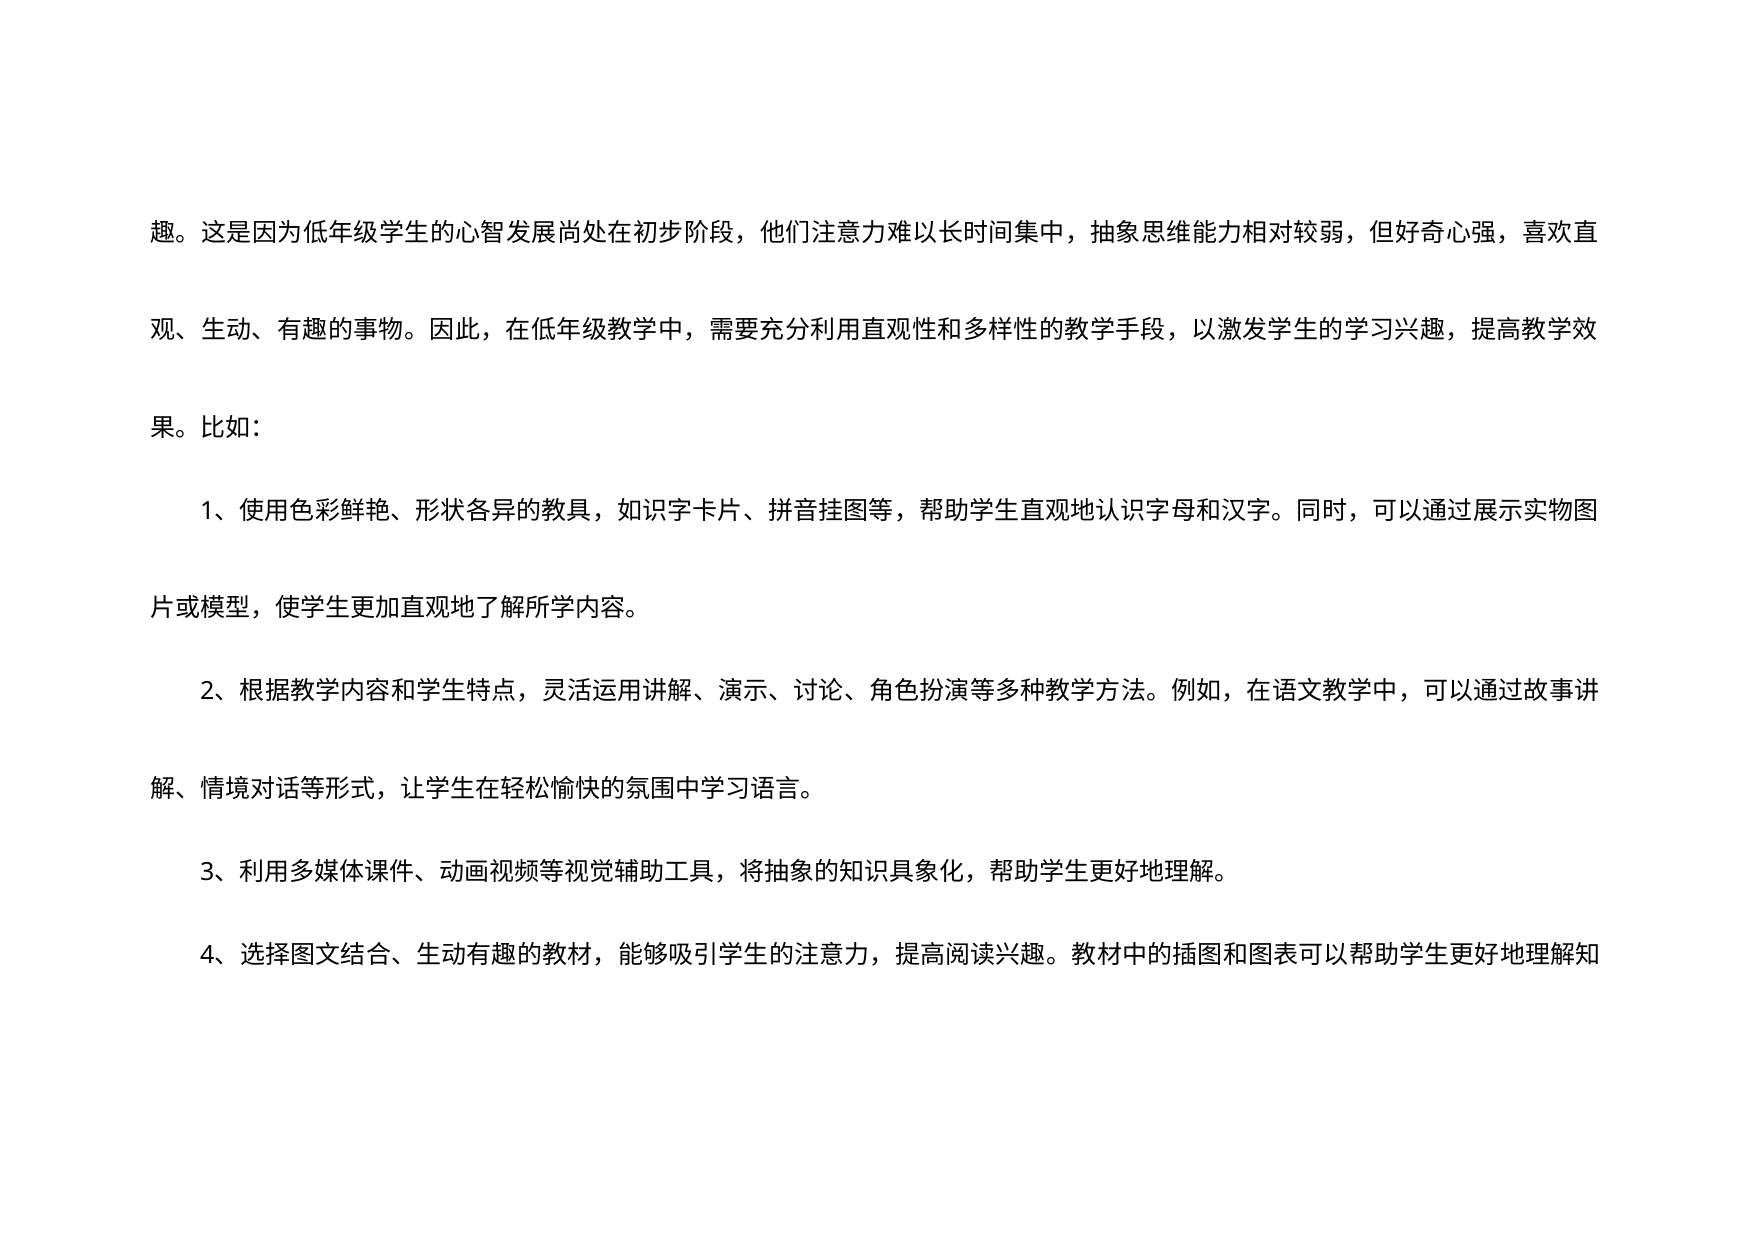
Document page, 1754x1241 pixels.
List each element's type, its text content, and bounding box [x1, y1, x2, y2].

list 使用色彩鲜艳、形状各异的教具，如识字卡片、拼音挂图等，帮助学生直观地认识字母和汉字。同时，可以通过展示实物图片或模型，使学生更加直观地了解所学内容。 [150, 476, 1604, 638]
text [150, 198, 1604, 458]
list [150, 920, 1604, 985]
list 3、利用多媒体课件、动画视频等视觉辅助工具，将抽象的知识具象化，帮助学生更好地理解。 [150, 837, 1604, 902]
list 2、根据教学内容和学生特点，灵活运用讲解、演示、讨论、角色扮演等多种教学方法。例如，在语文教学中，可以通过故事讲解、情境对话等形式，让学生在轻松愉快的氛围中学习语言。 [150, 656, 1604, 819]
